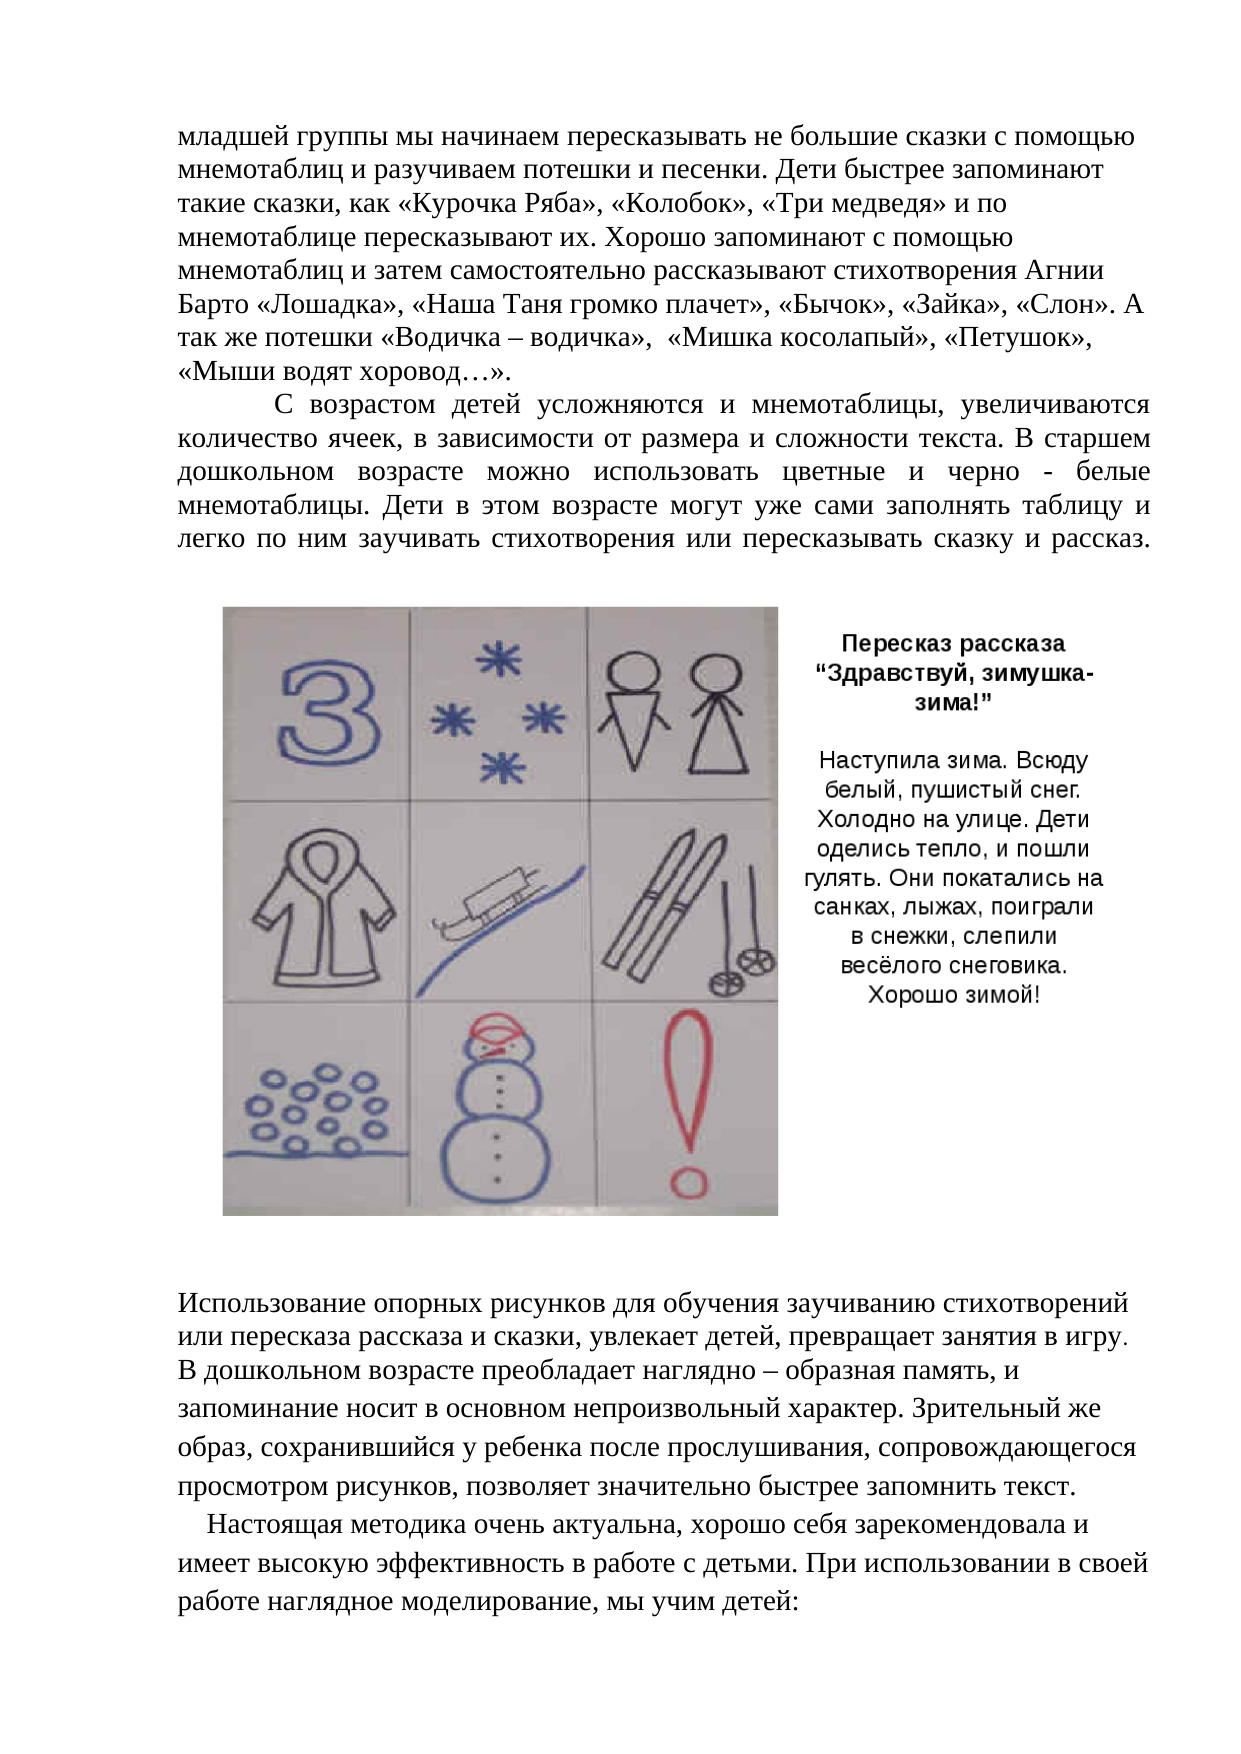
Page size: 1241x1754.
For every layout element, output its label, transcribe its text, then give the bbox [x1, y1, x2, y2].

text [177, 118, 1152, 386]
text С возрастом детей усложняются и мнемотаблицы, увеличиваются количество ячеек, в зависимости от размера и сложности текста. В старшем дошкольном возрасте можно использовать цветные и черно - белые мнемотаблицы. Дети в этом возрасте могут уже сами заполнять таблицу и легко по ним заучивать стихотворения или пересказывать сказку и рассказ. [177, 386, 1152, 554]
text В дошкольном возрасте преобладает наглядно – образная память, и запоминание носит в основном непроизвольный характер. Зрительный же образ, сохранившийся у ребенка после прослушивания, сопровождающегося просмотром рисунков, позволяет значительно быстрее запомнить текст. [177, 1352, 1152, 1501]
text Использование опорных рисунков для обучения заучиванию стихотворений или пересказа рассказа и сказки, увлекает детей, превращает занятия в игру. [177, 1285, 1152, 1352]
text Настоящая методика очень актуальна, хорошо себя зарекомендовала и имеет высокую эффективность в работе с детьми. При использовании в своей работе наглядное моделирование, мы учим детей: [177, 1506, 1152, 1617]
picture [177, 554, 1152, 1285]
